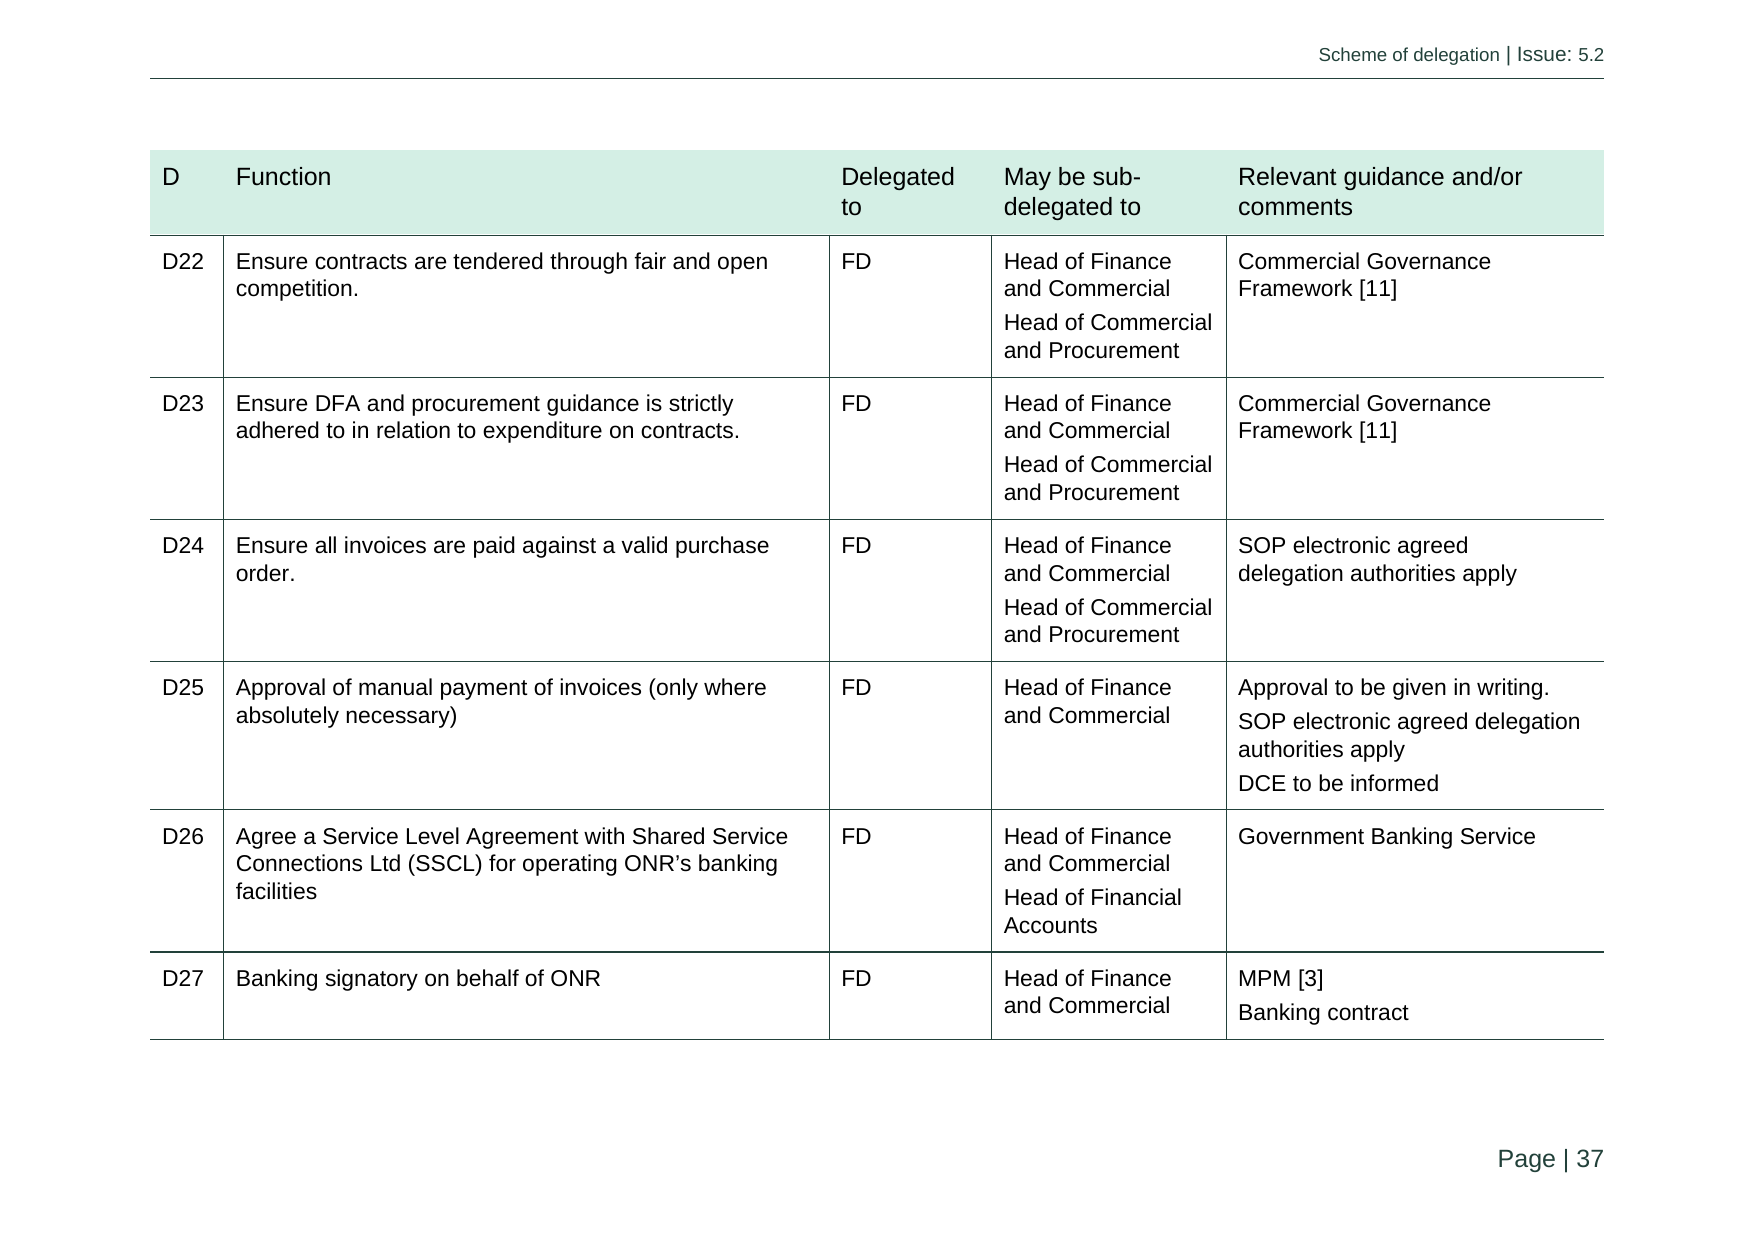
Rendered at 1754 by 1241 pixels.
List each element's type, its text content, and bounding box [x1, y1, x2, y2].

table_header May be sub-delegated to [992, 150, 1226, 234]
table_cell Head of Finance and Commercial [992, 953, 1226, 1038]
table_cell D25 [150, 662, 223, 809]
table_cell MPM Banking contract [1227, 953, 1604, 1038]
table_cell Ensure contracts are tendered through fair and open competition. [224, 236, 829, 377]
table_cell Banking signatory on behalf of ONR [224, 953, 829, 1038]
table_cell FD [830, 810, 991, 951]
table_cell FD [830, 662, 991, 809]
table_cell FD [830, 520, 991, 661]
table_cell Head of Finance and Commercial Head of Commercial and Procurement [992, 520, 1226, 661]
table_cell Approval of manual payment of invoices (only where absolutely necessary) [224, 662, 829, 809]
table_cell D24 [150, 520, 223, 661]
table_cell D23 [150, 378, 223, 519]
table_header D [150, 150, 224, 234]
table_cell SOP electronic agreed delegation authorities apply [1227, 520, 1604, 661]
table_cell Agree a Service Level Agreement with Shared Service Connections Ltd (SSCL) for operating ONR’s banking facilities [224, 810, 829, 951]
table_cell Commercial Governance Framework [1227, 236, 1604, 377]
table_cell Head of Finance and Commercial Head of Commercial and Procurement [992, 378, 1226, 519]
table_cell FD [830, 236, 991, 377]
table_cell D22 [150, 236, 223, 377]
table_cell FD [830, 378, 991, 519]
table_cell Approval to be given in writing. SOP electronic agreed delegation authorities apply DCE to be informed [1227, 662, 1604, 809]
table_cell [992, 810, 1226, 951]
table_header Relevant guidance and/or comments [1226, 150, 1604, 234]
table_cell FD [830, 953, 991, 1038]
table_cell D26 [150, 810, 223, 951]
table_cell Ensure all invoices are paid against a valid purchase order. [224, 520, 829, 661]
table_cell Head of Finance and Commercial Head of Commercial and Procurement [992, 236, 1226, 377]
table_cell D27 [150, 953, 223, 1038]
table_header Function [224, 150, 829, 234]
table_cell Ensure DFA and procurement guidance is strictly adhered to in relation to expenditure on contracts. [224, 378, 829, 519]
table_header Delegated to [829, 150, 992, 234]
table_cell Commercial Governance Framework [1227, 378, 1604, 519]
table_cell Government Banking Service [1227, 810, 1604, 951]
table_cell Head of Finance and Commercial [992, 662, 1226, 809]
